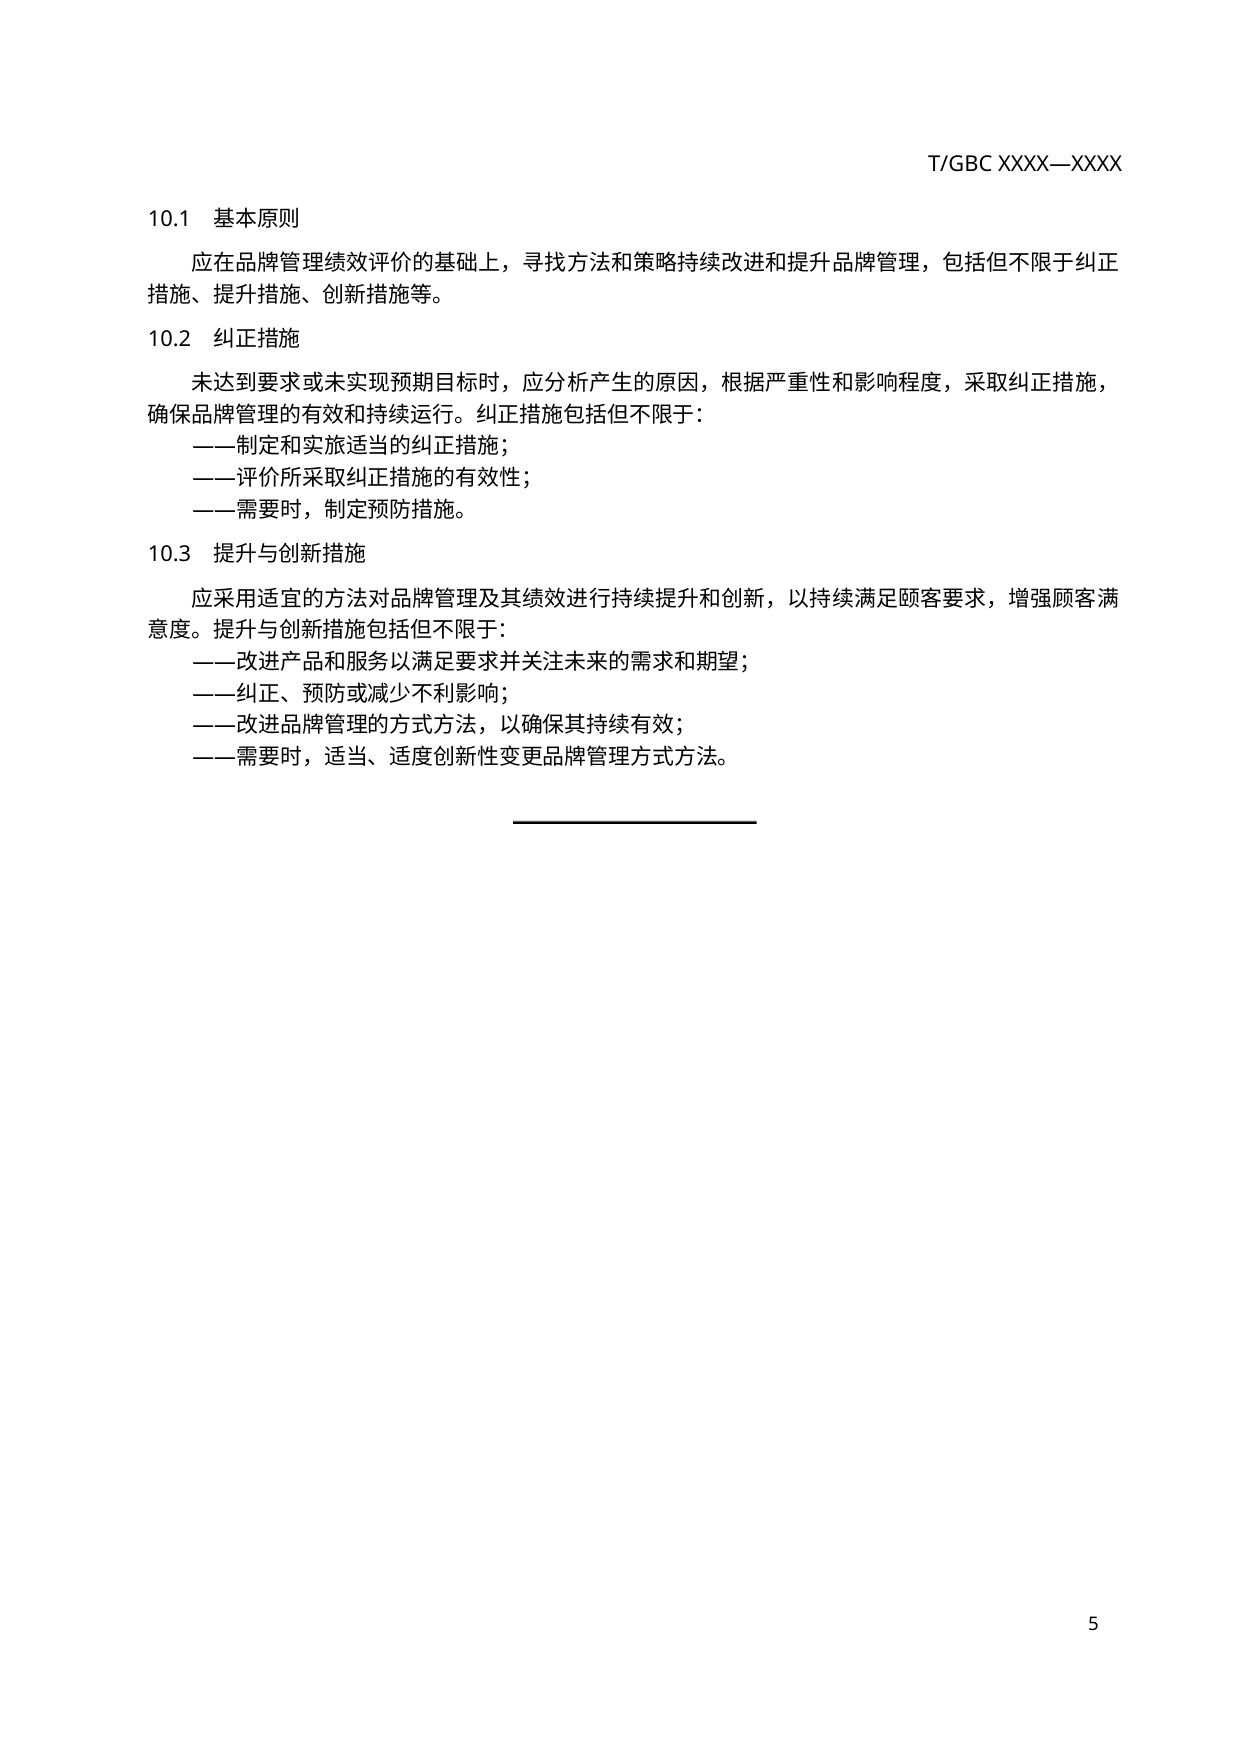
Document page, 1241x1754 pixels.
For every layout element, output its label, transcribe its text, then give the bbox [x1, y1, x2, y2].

text 提升与创新措施 [148, 536, 1122, 568]
text 基本原则 [148, 201, 1122, 233]
text 需要时，适当、适度创新性变更品牌管理方式方法。 [192, 739, 1122, 771]
text 改进品牌管理的方式方法，以确保其持续有效； [192, 707, 1122, 739]
text 应采用适宜的方法对品牌管理及其绩效进行持续提升和创新，以持续满足颐客要求，增强顾客满意度。提升与创新措施包括但不限于： [148, 581, 1122, 644]
text 需要时，制定预防措施。 [192, 492, 1122, 524]
text 改进产品和服务以满足要求并关注未来的需求和期望； [192, 644, 1122, 676]
text 纠正措施 [148, 321, 1122, 353]
text 未达到要求或未实现预期目标时，应分析产生的原因，根据严重性和影响程度，采取纠正措施，确保品牌管理的有效和持续运行。纠正措施包括但不限于： [148, 365, 1122, 428]
text 纠正、预防或减少不利影响； [192, 676, 1122, 707]
text 制定和实旅适当的纠正措施； [192, 428, 1122, 460]
picture [513, 771, 757, 824]
text 评价所采取纠正措施的有效性； [192, 460, 1122, 492]
text 应在品牌管理绩效评价的基础上，寻找方法和策略持续改进和提升品牌管理，包括但不限于纠正措施、提升措施、创新措施等。 [148, 245, 1122, 308]
